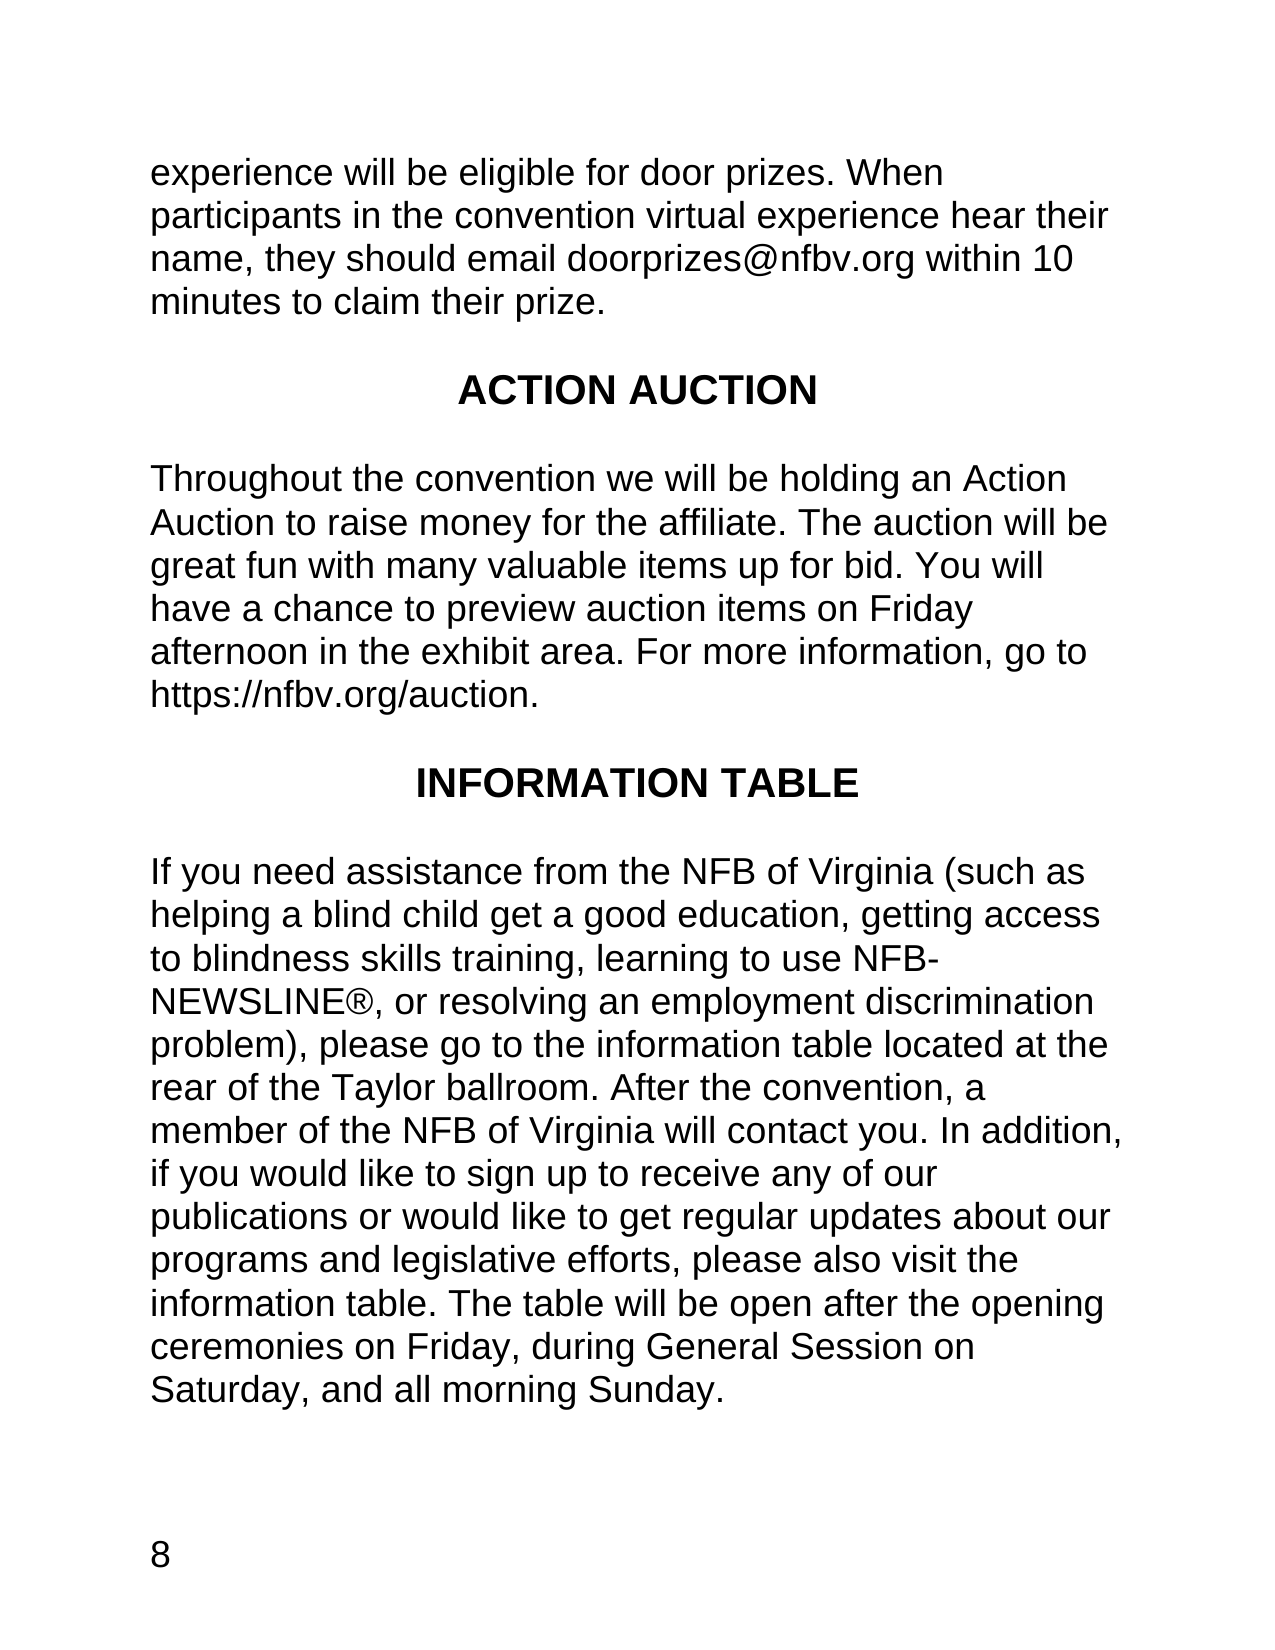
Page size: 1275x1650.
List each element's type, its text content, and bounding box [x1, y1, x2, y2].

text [150, 150, 1125, 322]
subtitle Information Table [150, 758, 1125, 806]
subtitle Action Auction [150, 366, 1125, 413]
text https://nfbv.org/auction. [150, 672, 1125, 715]
text If you need assistance from the NFB of Virginia (such as helping a blind child get a good education, getting access to blindness skills training, learning to use NFB-NEWSLINE®, or resolving an employment discrimination problem), please go to the information table located at the rear of the Taylor ballroom. After the convention, a member of the NFB of Virginia will contact you. In addition, if you would like to sign up to receive any of our publications or would like to get regular updates about our programs and legislative efforts, please also visit the information table. The table will be open after the opening ceremonies on Friday, during General Session on Saturday, and all morning Sunday. [150, 849, 1125, 1410]
text Throughout the convention we will be holding an Action Auction to raise money for the affiliate. The auction will be great fun with many valuable items up for bid. You will have a chance to preview auction items on Friday afternoon in the exhibit area. For more information, go to [150, 457, 1125, 672]
